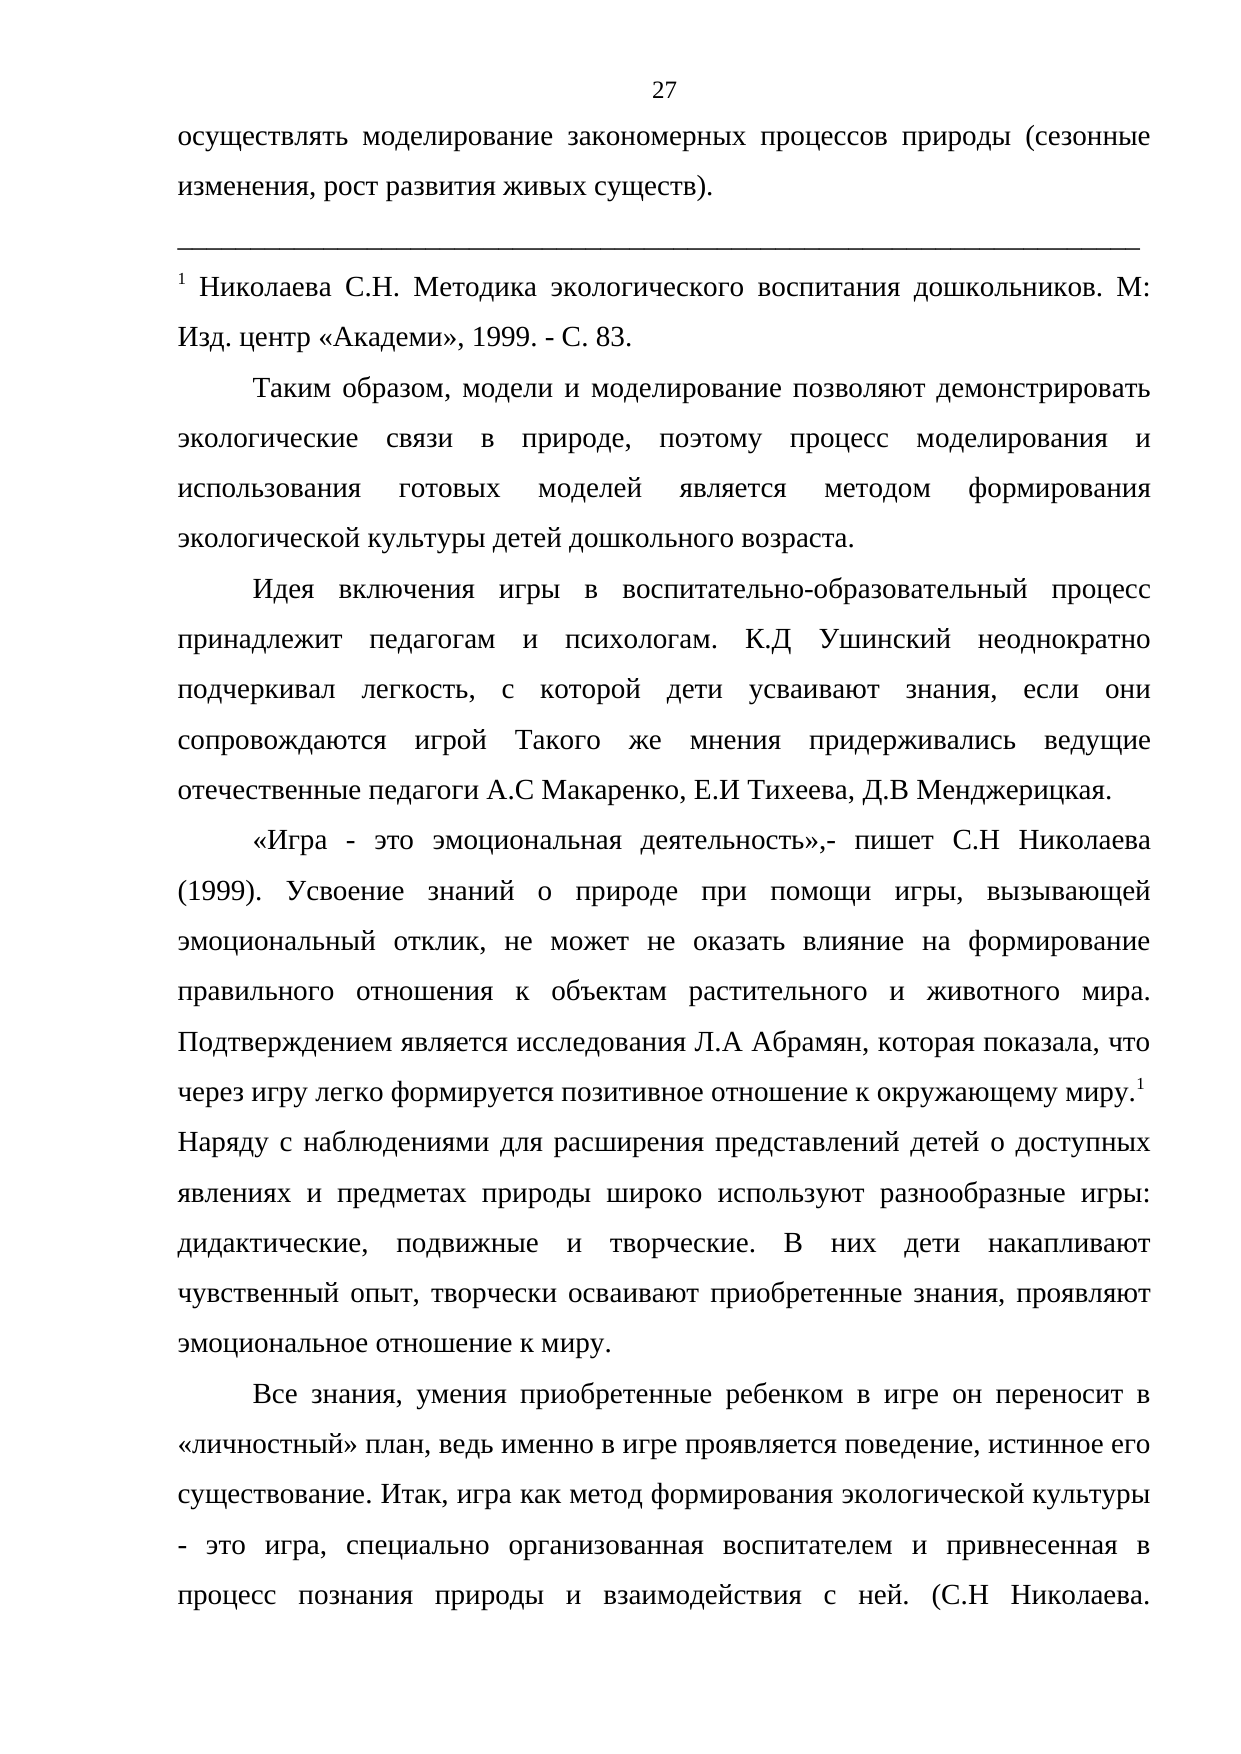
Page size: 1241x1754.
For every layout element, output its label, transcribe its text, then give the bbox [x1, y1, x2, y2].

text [177, 1376, 1152, 1611]
text __________________________________________________________________ [177, 219, 1152, 252]
text Таким образом, модели и моделирование позволяют демонстрировать экологические связи в природе, поэтому процесс моделирования и использования готовых моделей является методом формирования экологической культуры детей дошкольного возраста. [177, 370, 1152, 554]
text 1 Николаева С.Н. Методика экологического воспитания дошкольников. М: Изд. центр «Академи», 1999. - С. 83. [177, 269, 1152, 353]
text Идея включения игры в воспитательно-образовательный процесс принадлежит педагогам и психологам. К.Д Ушинский неоднократно подчеркивал легкость, с которой дети усваивают знания, если они сопровождаются игрой Такого же мнения придерживались ведущие отечественные педагоги А.С Макаренко, Е.И Тихеева, Д.В Менджерицкая. [177, 571, 1152, 806]
text «Игра - это эмоциональная деятельность»,- пишет С.Н Николаева (1999). Усвоение знаний о природе при помощи игры, вызывающей эмоциональный отклик, не может не оказать влияние на формирование правильного отношения к объектам растительного и животного мира. Подтверждением является исследования Л.А Абрамян, которая показала, что через игру легко формируется позитивное отношение к окружающему миру.1 [177, 822, 1152, 1108]
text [177, 118, 1152, 202]
text Наряду с наблюдениями для расширения представлений детей о доступных явлениях и предметах природы широко используют разнообразные игры: дидактические, подвижные и творческие. В них дети накапливают чувственный опыт, творчески осваивают приобретенные знания, проявляют эмоциональное отношение к миру. [177, 1124, 1152, 1359]
